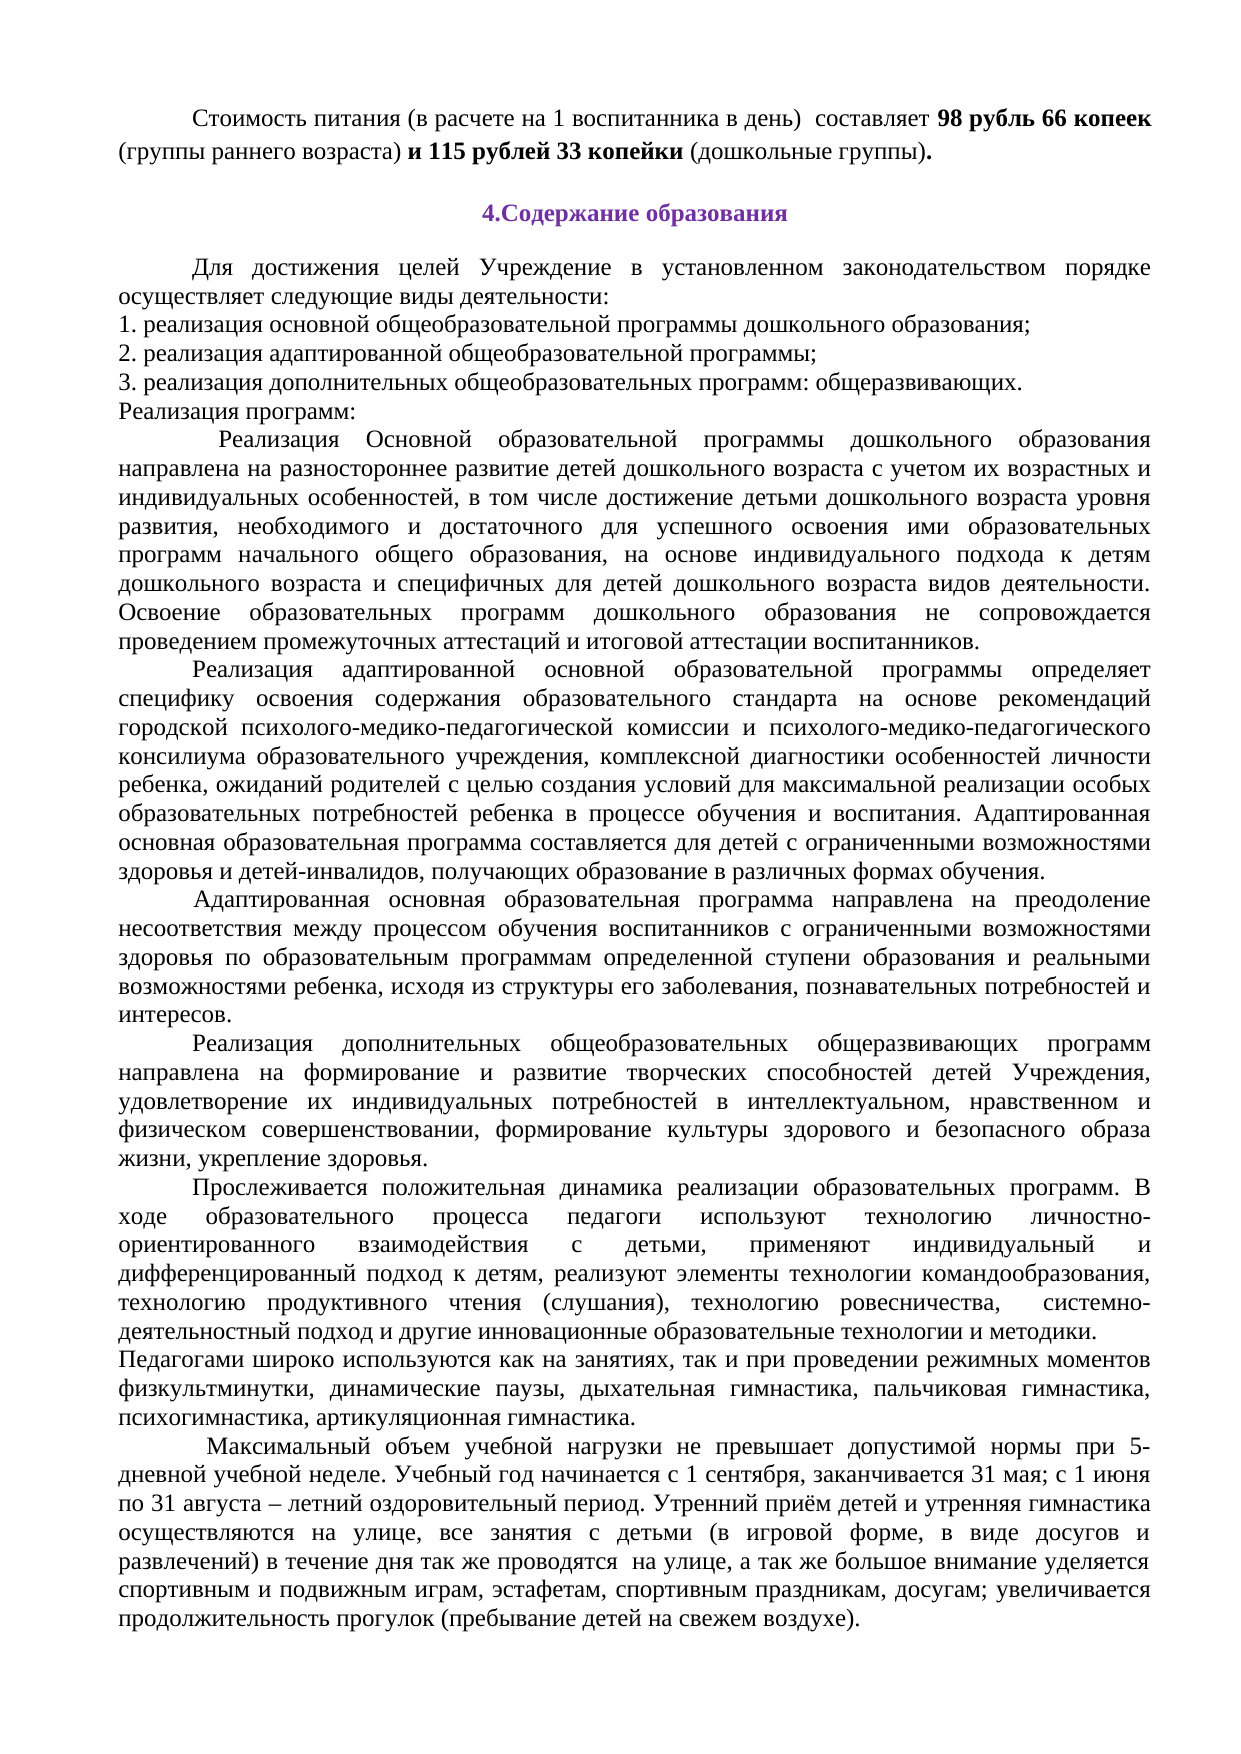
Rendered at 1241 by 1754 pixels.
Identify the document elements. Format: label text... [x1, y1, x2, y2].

text 2. реализация адаптированной общеобразовательной программы; [118, 338, 1152, 367]
text Адаптированная основная образовательная программа направлена на преодоление несоответствия между процессом обучения воспитанников с ограниченными возможностями здоровья по образовательным программам определенной ступени образования и реальными возможностями ребенка, исходя из структуры его заболевания, познавательных потребностей и интересов. [118, 884, 1152, 1028]
text 4.Содержание образования [118, 198, 1152, 227]
text Реализация программ: [118, 396, 1152, 424]
text Педагогами широко используются как на занятиях, так и при проведении режимных моментов физкультминутки, динамические паузы, дыхательная гимнастика, пальчиковая гимнастика, психогимнастика, артикуляционная гимнастика. [118, 1344, 1152, 1431]
text 1. реализация основной общеобразовательной программы дошкольного образования; [118, 309, 1152, 338]
text Реализация Основной образовательной программы дошкольного образования направлена на разностороннее развитие детей дошкольного возраста с учетом их возрастных и индивидуальных особенностей, в том числе достижение детьми дошкольного возраста уровня развития, необходимого и достаточного для успешного освоения ими образовательных программ начального общего образования, на основе индивидуального подхода к детям дошкольного возраста и специфичных для детей дошкольного возраста видов деятельности. Освоение образовательных программ дошкольного образования не сопровождается проведением промежуточных аттестаций и итоговой аттестации воспитанников. [118, 424, 1152, 654]
text Максимальный объем учебной нагрузки не превышает допустимой нормы при 5-дневной учебной неделе. Учебный год начинается с 1 сентября, заканчивается 31 мая; с 1 июня по 31 августа – летний оздоровительный период. Утренний приём детей и утренняя гимнастика осуществляются на улице, все занятия с детьми (в игровой форме, в виде досугов и развлечений) в течение дня так же проводятся на улице, а так же большое внимание уделяется спортивным и подвижным играм, эстафетам, спортивным праздникам, досугам; увеличивается продолжительность прогулок (пребывание детей на свежем воздухе). [118, 1431, 1152, 1632]
text Прослеживается положительная динамика реализации образовательных программ. В ходе образовательного процесса педагоги используют технологию личностно-ориентированного взаимодействия с детьми, применяют индивидуальный и дифференцированный подход к детям, реализуют элементы технологии командообразования, технологию продуктивного чтения (слушания), технологию ровесничества, системно-деятельностный подход и другие инновационные образовательные технологии и методики. [118, 1172, 1152, 1344]
text Для достижения целей Учреждение в установленном законодательством порядке осуществляет следующие виды деятельности: [118, 252, 1152, 309]
text Стоимость питания (в расчете на 1 воспитанника в день) составляет 98 рубль 66 копеек (группы раннего возраста) и 115 рублей 33 копейки (дошкольные группы). [118, 103, 1152, 165]
text Реализация адаптированной основной образовательной программы определяет специфику освоения содержания образовательного стандарта на основе рекомендаций городской психолого-медико-педагогической комиссии и психолого-медико-педагогического консилиума образовательного учреждения, комплексной диагностики особенностей личности ребенка, ожиданий родителей с целью создания условий для максимальной реализации особых образовательных потребностей ребенка в процессе обучения и воспитания. Адаптированная основная образовательная программа составляется для детей с ограниченными возможностями здоровья и детей-инвалидов, получающих образование в различных формах обучения. [118, 654, 1152, 884]
text Реализация дополнительных общеобразовательных общеразвивающих программ направлена на формирование и развитие творческих способностей детей Учреждения, удовлетворение их индивидуальных потребностей в интеллектуальном, нравственном и физическом совершенствовании, формирование культуры здорового и безопасного образа жизни, укрепление здоровья. [118, 1028, 1152, 1172]
text 3. реализация дополнительных общеобразовательных программ: общеразвивающих. [118, 367, 1152, 396]
